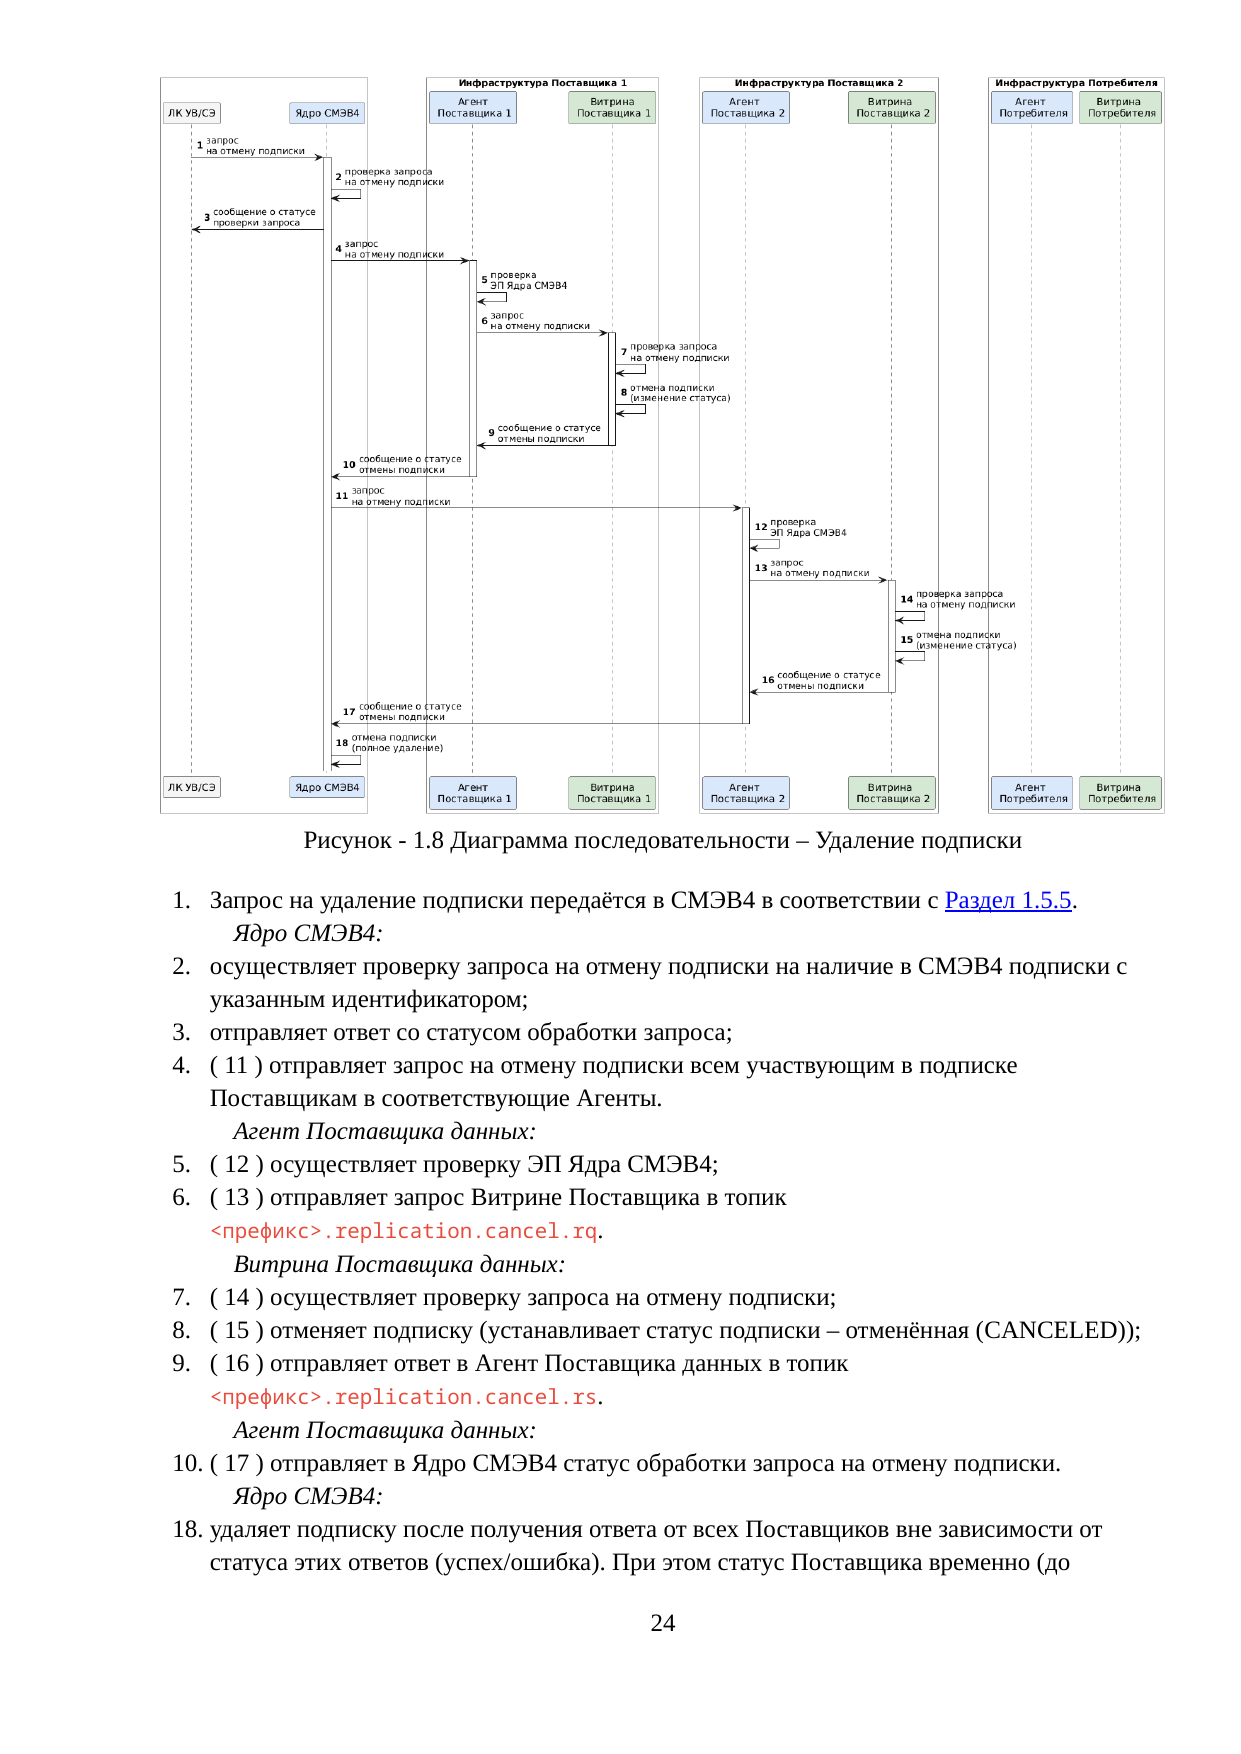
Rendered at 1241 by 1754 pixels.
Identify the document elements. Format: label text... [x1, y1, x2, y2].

list ( 17 ) отправляет в Ядро СМЭВ4 статус обработки запроса на отмену подписки. [172, 1448, 1166, 1477]
list ( 12 ) осуществляет проверку ЭП Ядра СМЭВ4; [172, 1149, 1166, 1178]
list ( 14 ) осуществляет проверку запроса на отмену подписки; [172, 1282, 1166, 1311]
text Агент Поставщика данных: [159, 1415, 1166, 1444]
list ( 13 ) отправляет запрос Витрине Поставщика в топик <префикс>.replication.cancel.rq. [172, 1182, 1166, 1245]
text Ядро СМЭВ4: [159, 1481, 1166, 1510]
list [172, 1514, 1166, 1576]
text Витрина Поставщика данных: [159, 1249, 1166, 1278]
list ( 15 ) отменяет подписку (устанавливает статус подписки – отменённая (CANCELED)); [172, 1315, 1166, 1344]
list осуществляет проверку запроса на отмену подписки на наличие в СМЭВ4 подписки с указанным идентификатором; [172, 951, 1166, 1013]
list Запрос на удаление подписки передаётся в СМЭВ4 в соответствии c Раздел 1.5.5. [172, 885, 1166, 914]
text Рисунок - 1.8 Диаграмма последовательности – Удаление подписки [159, 826, 1166, 854]
list отправляет ответ со статусом обработки запроса; [172, 1017, 1166, 1046]
text Агент Поставщика данных: [159, 1116, 1166, 1145]
text Ядро СМЭВ4: [159, 918, 1166, 947]
picture [159, 73, 1167, 816]
list ( 16 ) отправляет ответ в Агент Поставщика данных в топик <префикс>.replication.cancel.rs. [172, 1348, 1166, 1411]
list ( 11 ) отправляет запрос на отмену подписки всем участвующим в подписке Поставщикам в соответствующие Агенты. [172, 1050, 1166, 1112]
